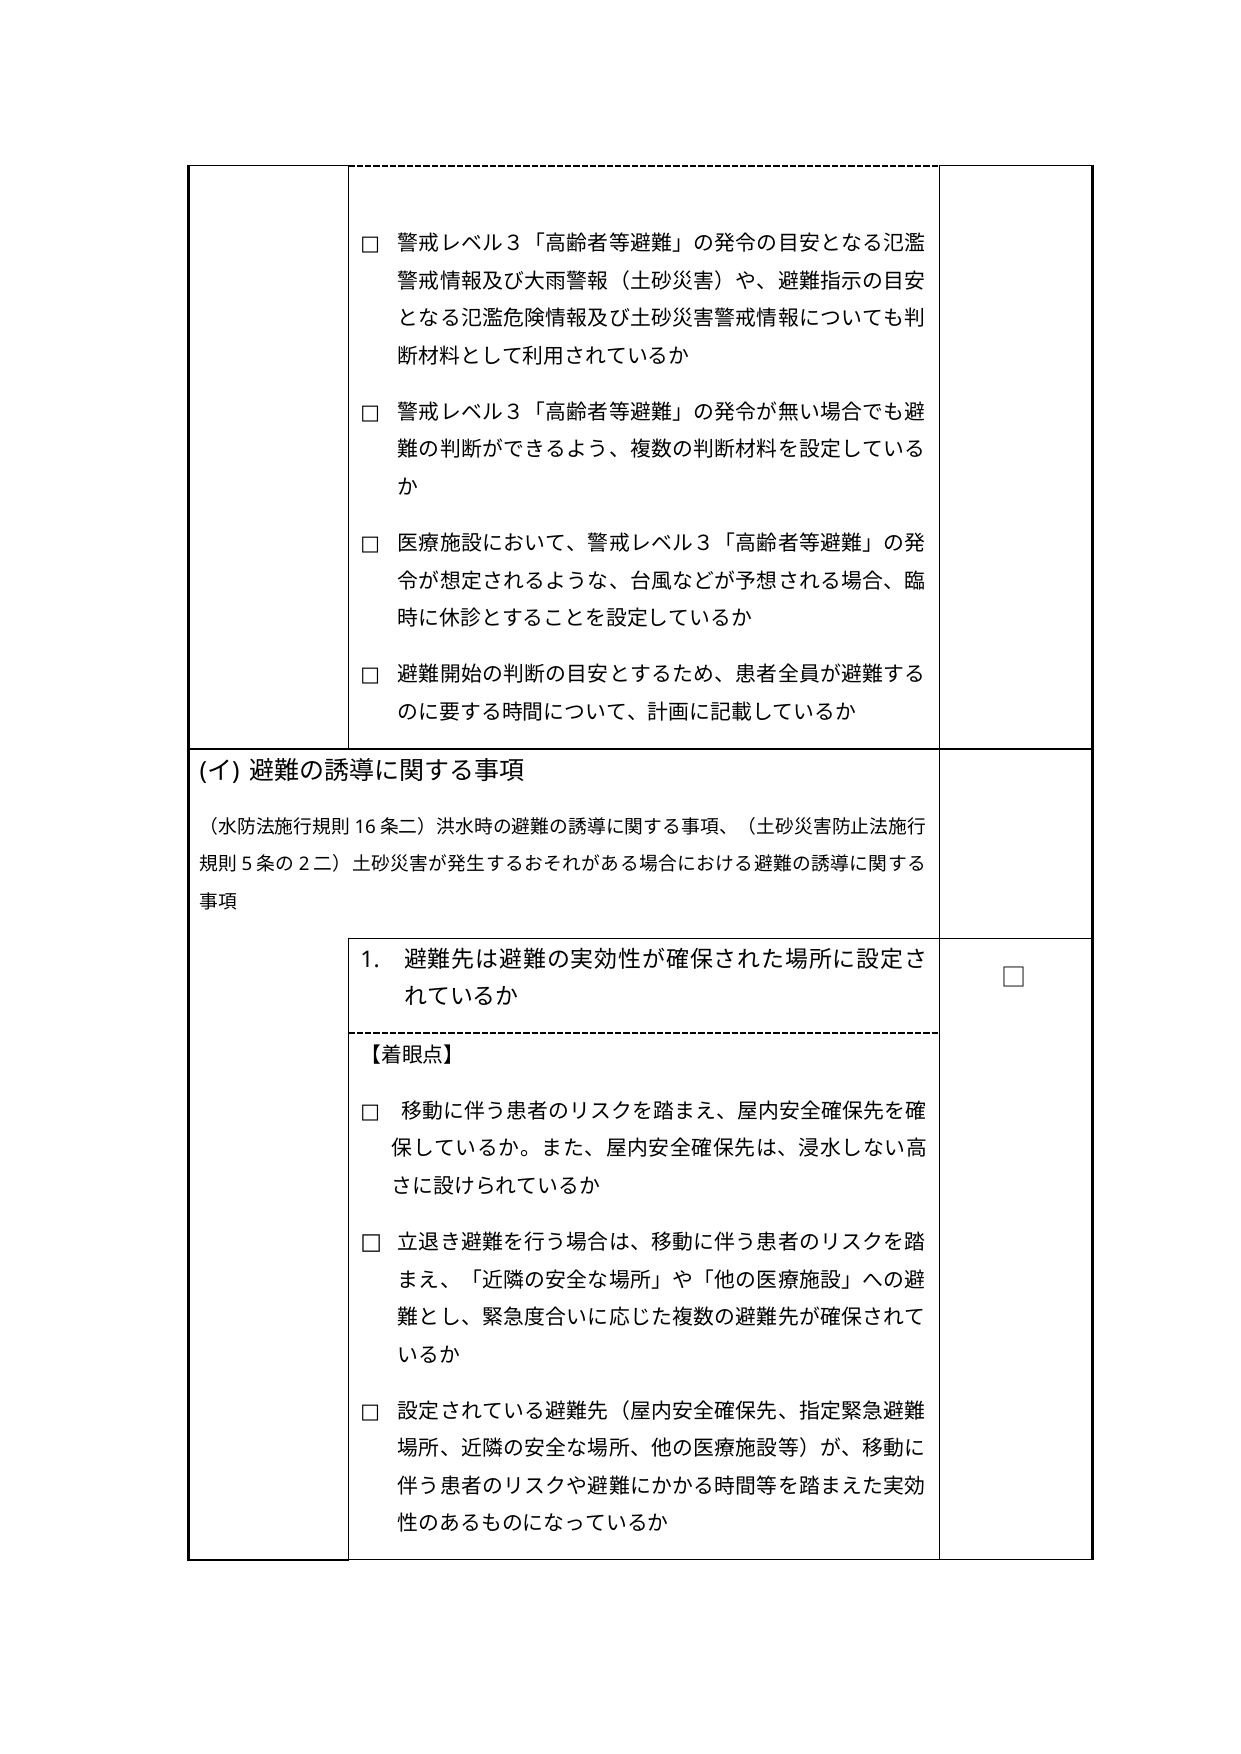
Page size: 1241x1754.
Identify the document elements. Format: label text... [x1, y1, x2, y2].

table_cell 避難の誘導に関する事項 （水防法施行規則16条二）洪水時の避難の誘導に関する事項、（土砂災害防止法施行規則5条の2二）土砂災害が発生するおそれがある場合における避難の誘導に関する事項 [190, 750, 939, 937]
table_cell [349, 1032, 939, 1559]
table_cell □ [940, 939, 1091, 1559]
table_cell [940, 750, 1091, 937]
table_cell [349, 165, 939, 748]
table_cell 避難先は避難の実効性が確保された場所に設定されているか [349, 939, 939, 1032]
table_cell [190, 938, 348, 1559]
